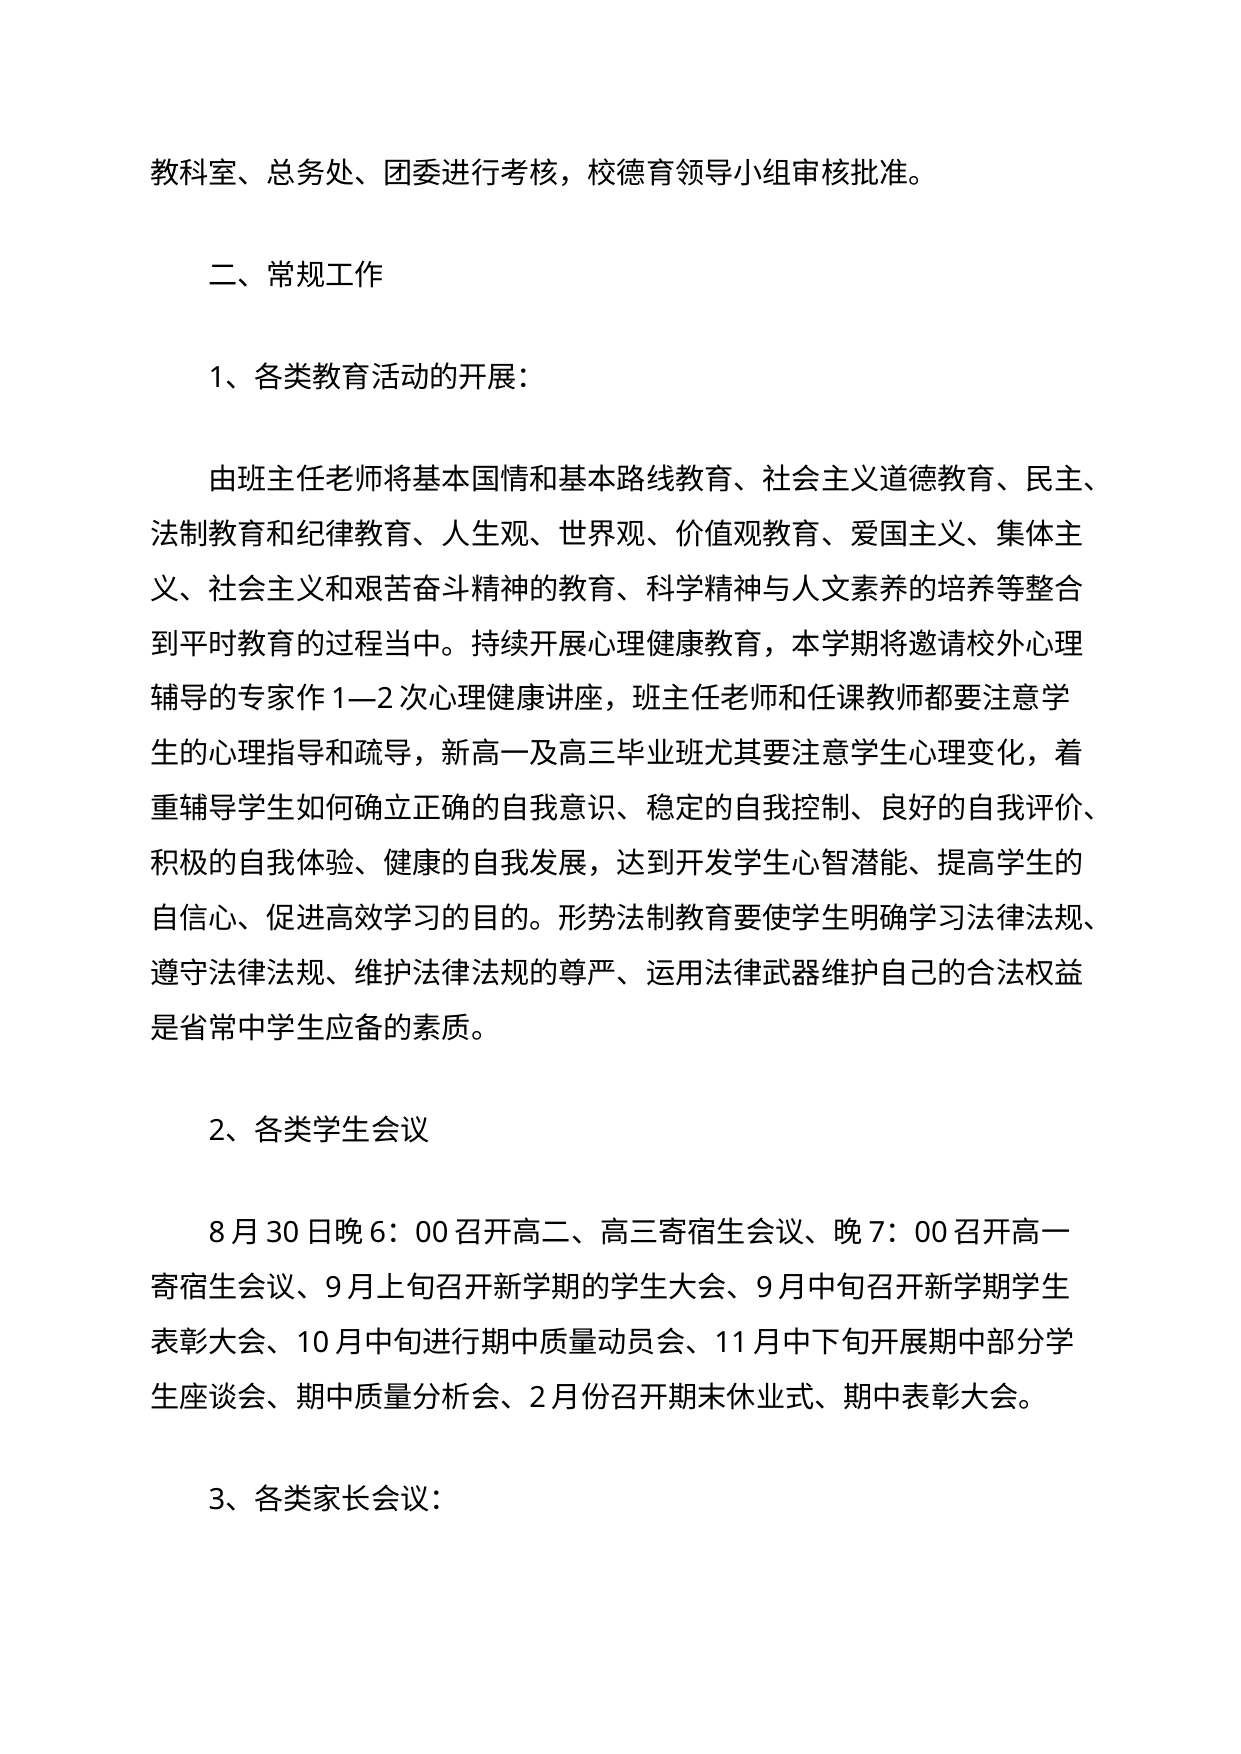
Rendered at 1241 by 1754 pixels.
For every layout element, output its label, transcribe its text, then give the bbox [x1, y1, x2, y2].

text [150, 150, 1090, 192]
text 二、常规工作 [150, 252, 1090, 294]
text 3、各类家长会议： [150, 1475, 1090, 1518]
text 8月30日晚6：00召开高二、高三寄宿生会议、晚7：00召开高一寄宿生会议、9月上旬召开新学期的学生大会、9月中旬召开新学期学生表彰大会、10月中旬进行期中质量动员会、11月中下旬开展期中部分学生座谈会、期中质量分析会、2月份召开期末休业式、期中表彰大会。 [150, 1208, 1090, 1416]
text 2、各类学生会议 [150, 1106, 1090, 1149]
text 1、各类教育活动的开展： [150, 353, 1090, 396]
text 由班主任老师将基本国情和基本路线教育、社会主义道德教育、民主、法制教育和纪律教育、人生观、世界观、价值观教育、爱国主义、集体主义、社会主义和艰苦奋斗精神的教育、科学精神与人文素养的培养等整合到平时教育的过程当中。持续开展心理健康教育，本学期将邀请校外心理辅导的专家作1—2次心理健康讲座，班主任老师和任课教师都要注意学生的心理指导和疏导，新高一及高三毕业班尤其要注意学生心理变化，着重辅导学生如何确立正确的自我意识、稳定的自我控制、良好的自我评价、积极的自我体验、健康的自我发展，达到开发学生心智潜能、提高学生的自信心、促进高效学习的目的。形势法制教育要使学生明确学习法律法规、遵守法律法规、维护法律法规的尊严、运用法律武器维护自己的合法权益是省常中学生应备的素质。 [150, 456, 1090, 1047]
